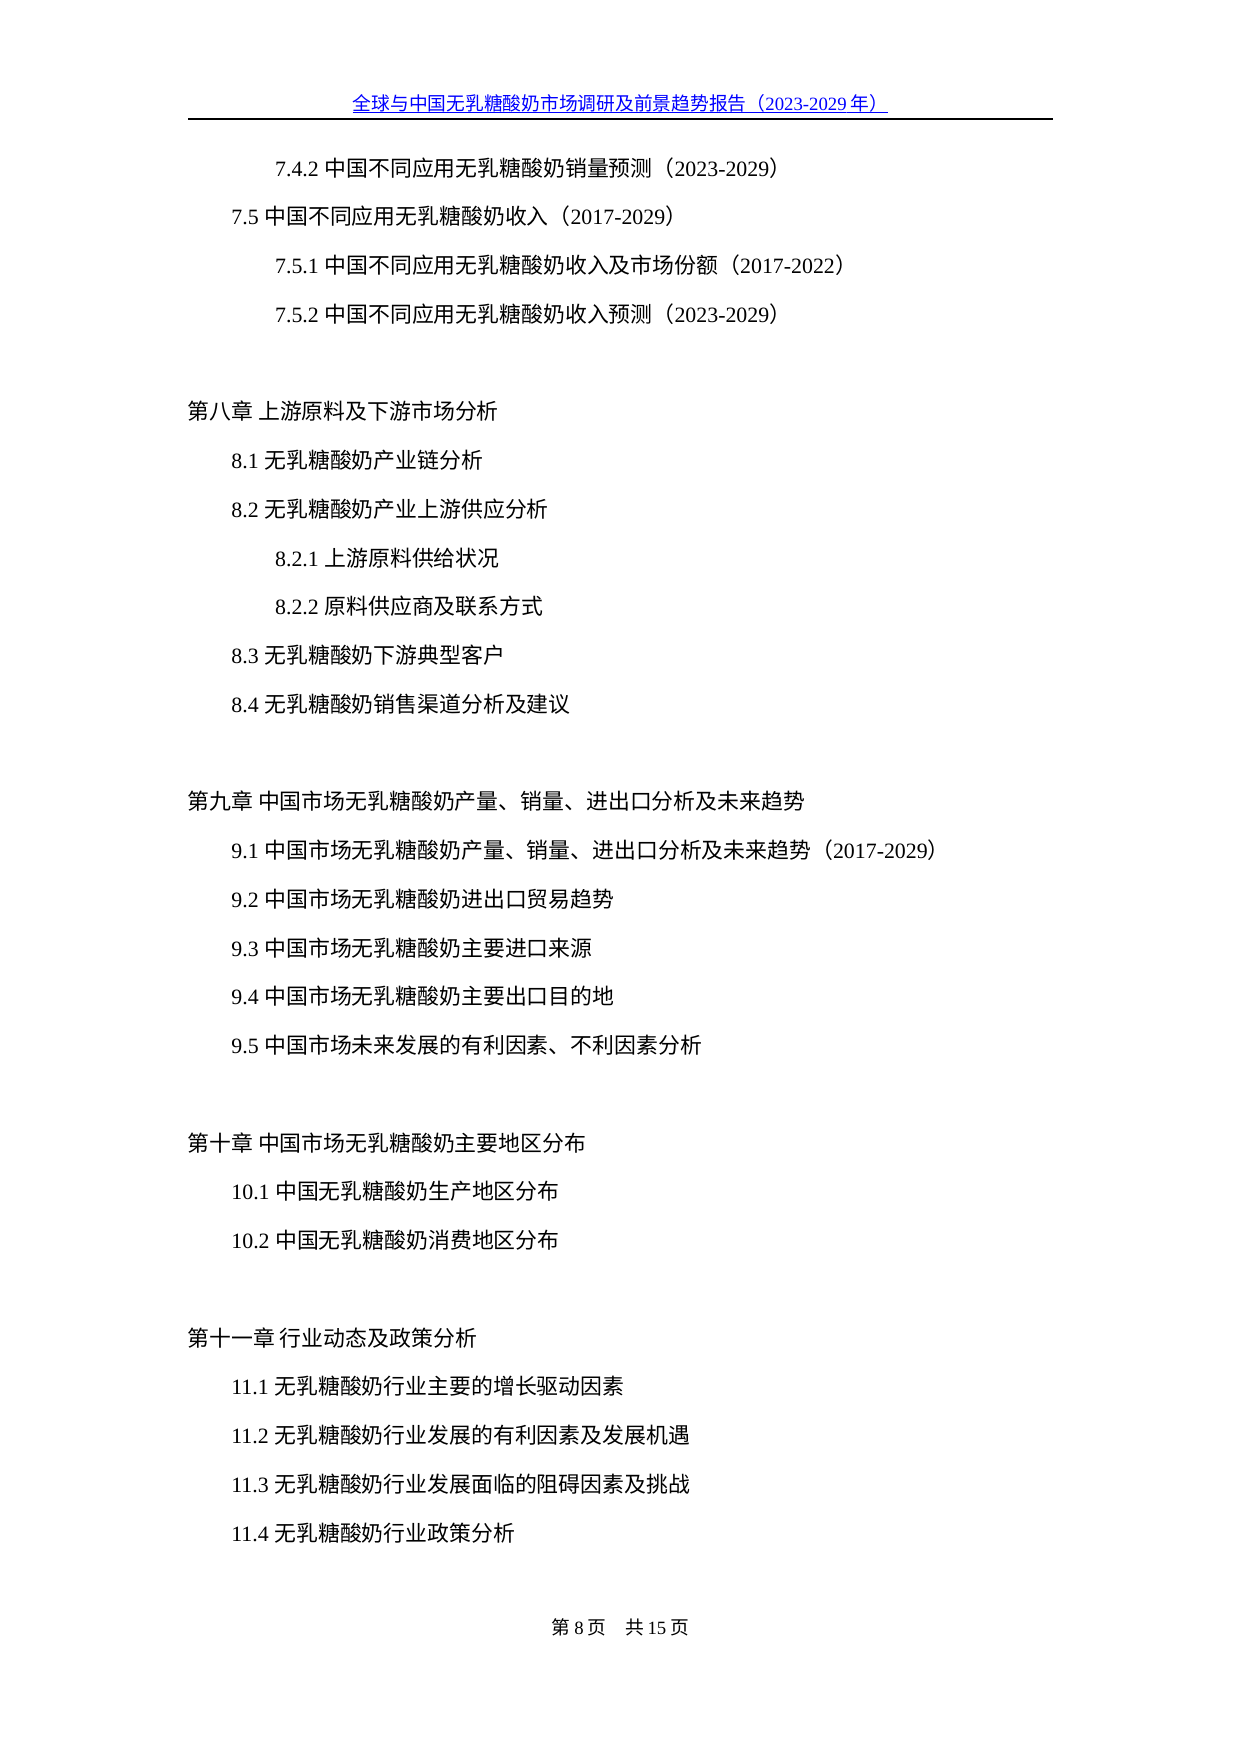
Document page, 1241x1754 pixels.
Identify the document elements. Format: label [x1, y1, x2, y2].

text [187, 150, 1053, 1548]
